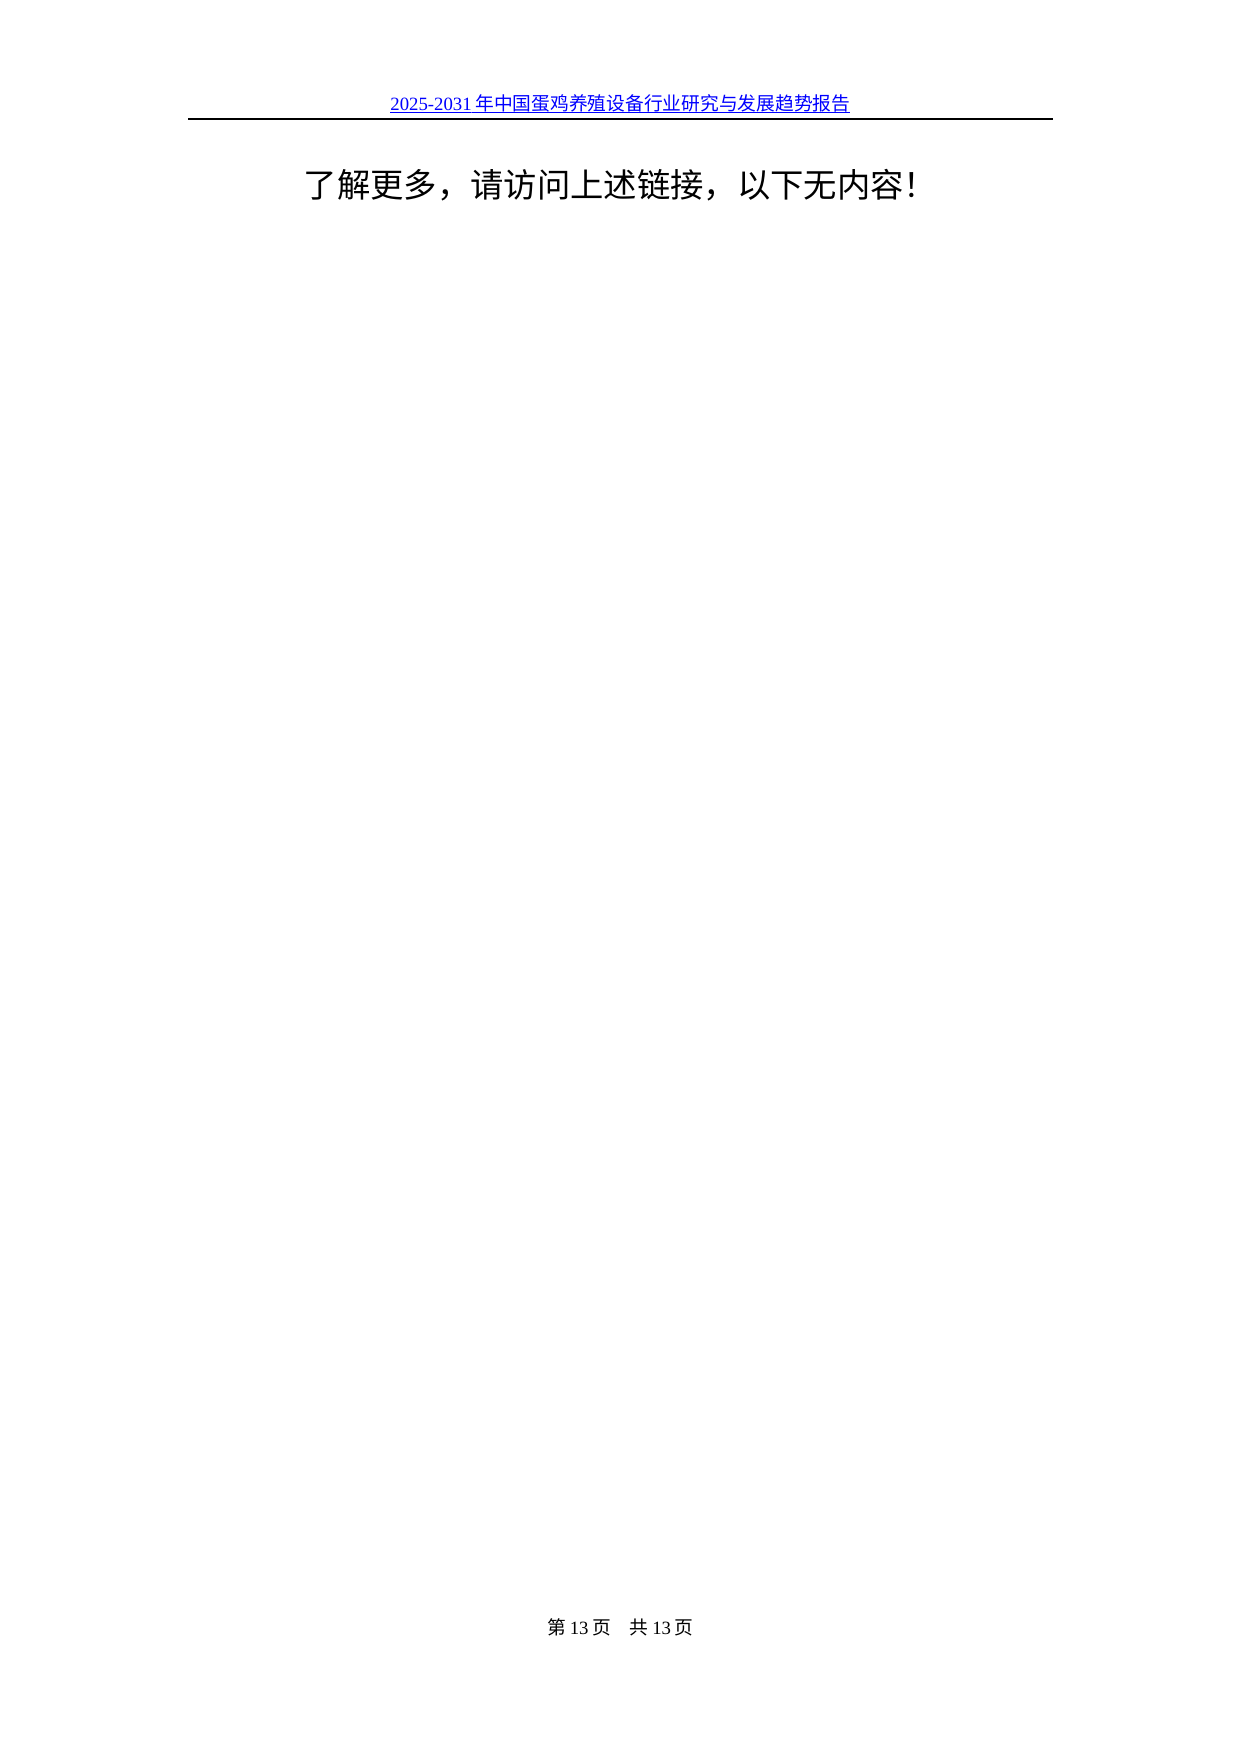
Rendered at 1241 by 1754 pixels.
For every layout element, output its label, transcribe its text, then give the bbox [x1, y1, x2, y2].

title 了解更多，请访问上述链接，以下无内容！ [187, 150, 1053, 215]
